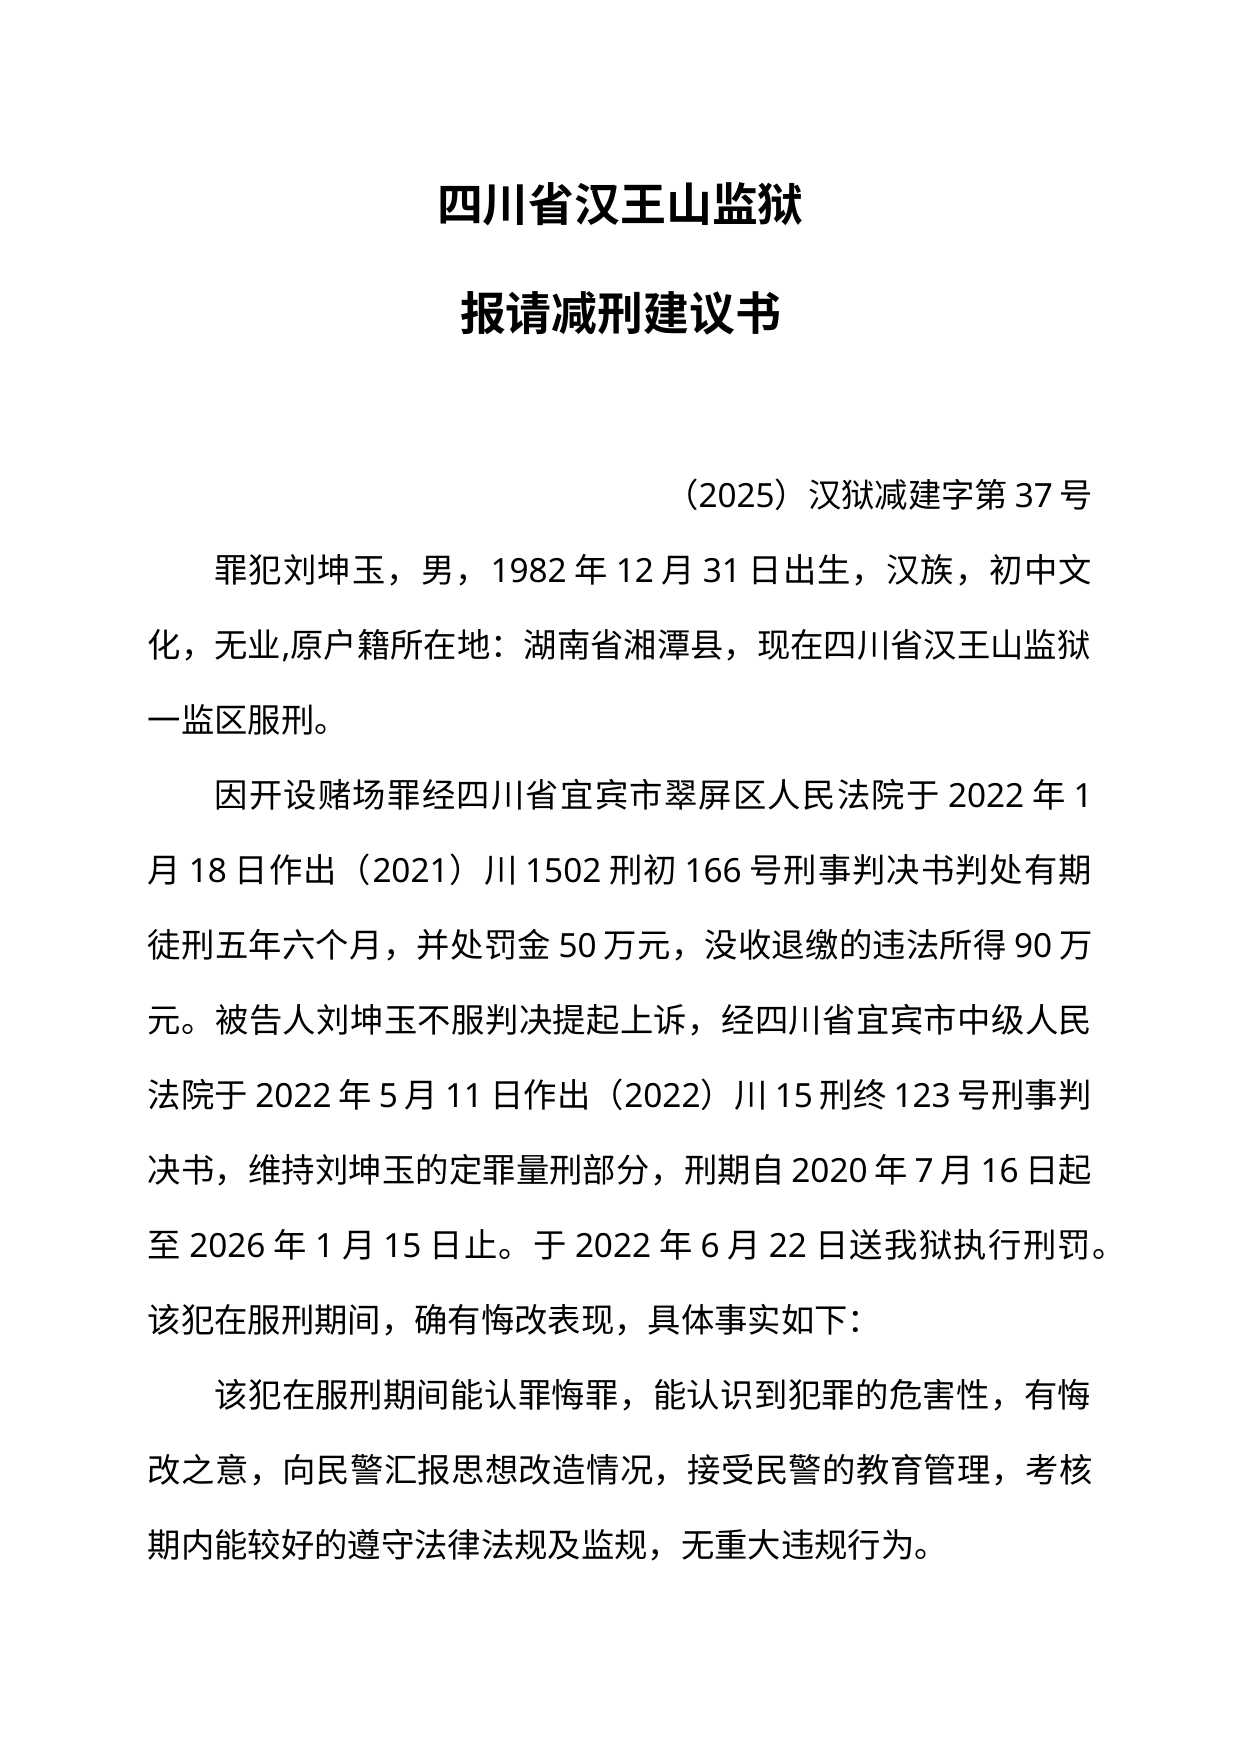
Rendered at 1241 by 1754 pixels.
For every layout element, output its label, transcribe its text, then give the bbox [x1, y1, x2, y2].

text 报请减刑建议书 [148, 273, 1092, 348]
text 四川省汉王山监狱 [148, 164, 1092, 239]
text 罪犯刘坤玉，男，1982年12月31日出生，汉族，初中文化，无业,原户籍所在地：湖南省湘潭县，现在四川省汉王山监狱一监区服刑。 [148, 531, 1092, 756]
text （2025）汉狱减建字第37号 [148, 456, 1092, 531]
text 该犯在服刑期间能认罪悔罪，能认识到犯罪的危害性，有悔改之意，向民警汇报思想改造情况，接受民警的教育管理，考核期内能较好的遵守法律法规及监规，无重大违规行为。 [148, 1356, 1092, 1581]
text 因开设赌场罪经四川省宜宾市翠屏区人民法院于2022年1月18日作出（2021）川1502刑初166号刑事判决书判处有期徒刑五年六个月，并处罚金50万元，没收退缴的违法所得90万元。被告人刘坤玉不服判决提起上诉，经四川省宜宾市中级人民法院于2022年5月11日作出（2022）川15刑终123号刑事判决书，维持刘坤玉的定罪量刑部分，刑期自2020年7月16日起至2026年1月15日止。于2022年6月22日送我狱执行刑罚。该犯在服刑期间，确有悔改表现，具体事实如下： [148, 756, 1092, 1356]
